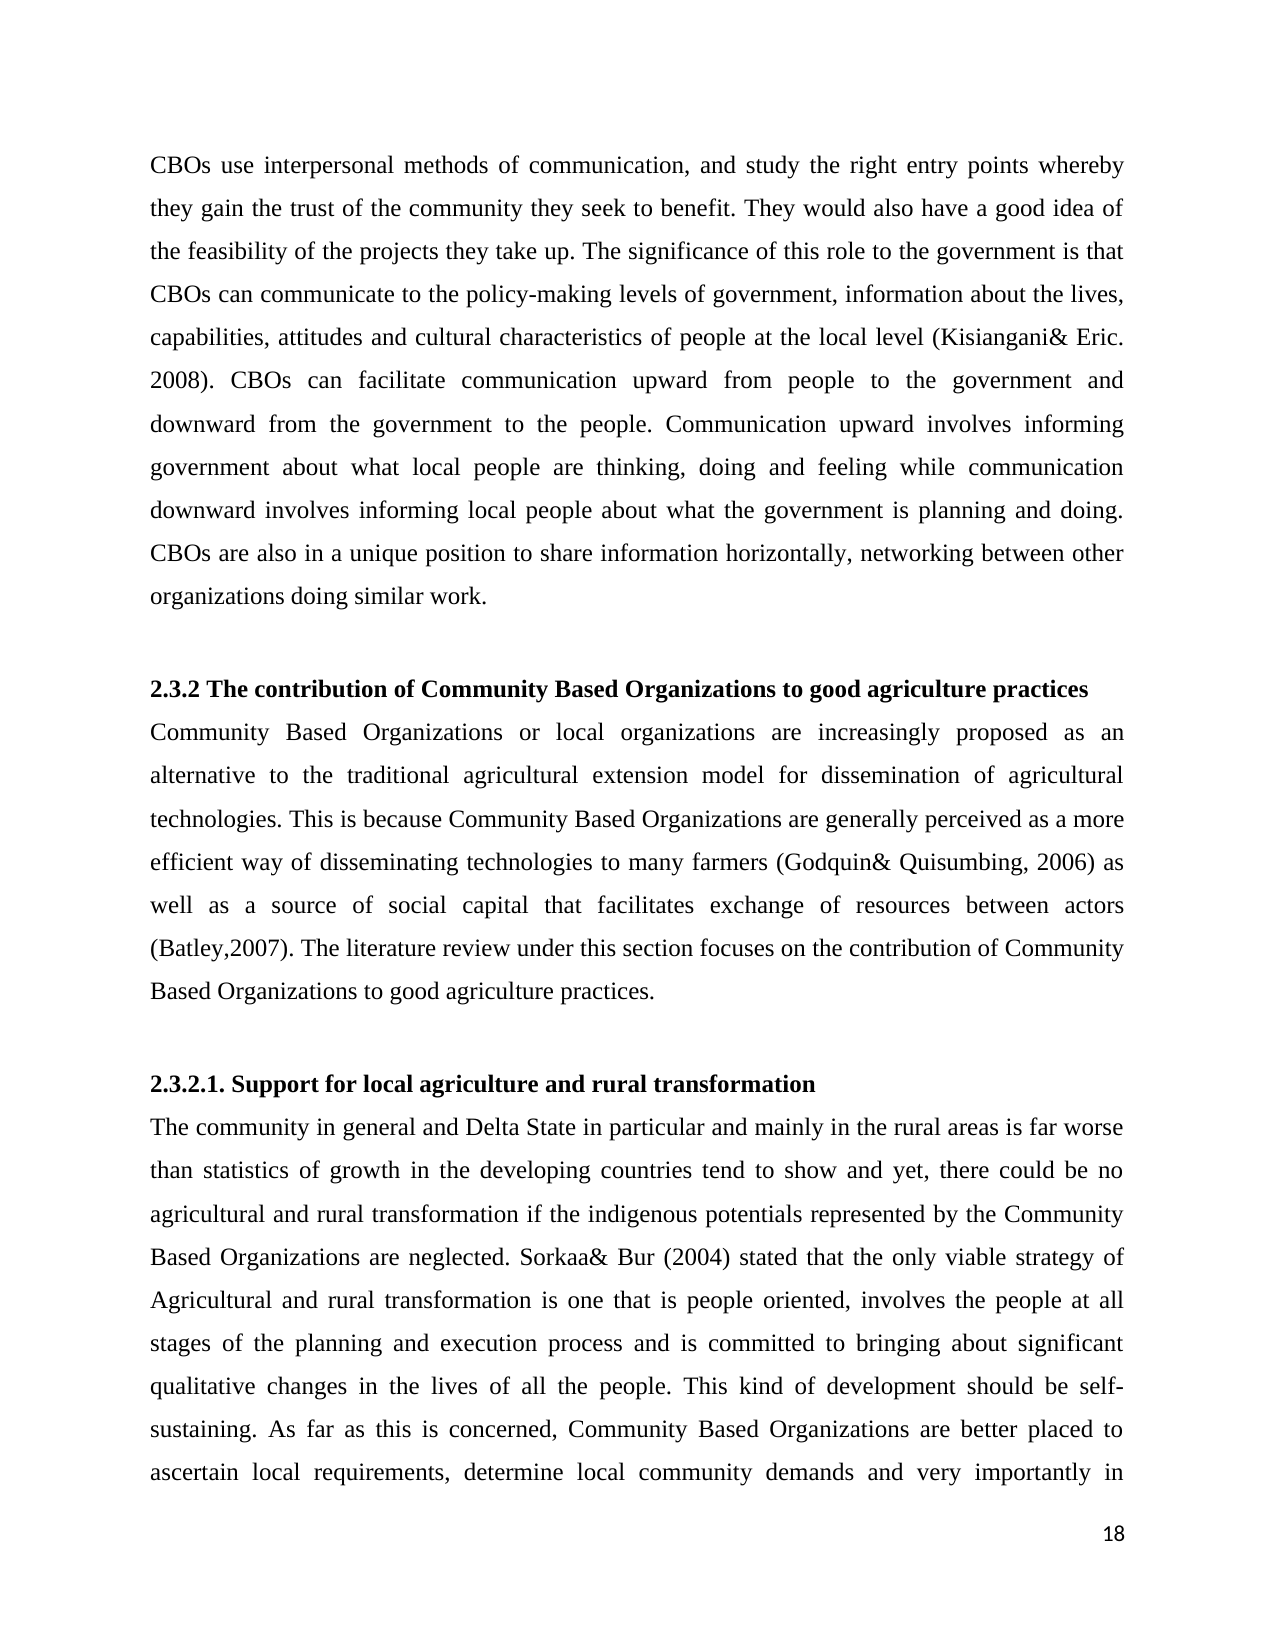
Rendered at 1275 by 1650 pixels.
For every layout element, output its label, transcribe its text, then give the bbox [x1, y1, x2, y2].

subtitle 2.3.2 The contribution of Community Based Organizations to good agriculture practices [150, 674, 1125, 703]
subtitle 2.3.2.1. Support for local agriculture and rural transformation [150, 1069, 1125, 1098]
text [150, 1112, 1125, 1486]
text CBOs use interpersonal methods of communication, and study the right entry points whereby they gain the trust of the community they seek to benefit. They would also have a good idea of the feasibility of the projects they take up. The significance of this role to the government is that CBOs can communicate to the policy-making levels of government, information about the lives, capabilities, attitudes and cultural characteristics of people at the local level (Kisiangani& Eric. 2008). CBOs can facilitate communication upward from people to the government and downward from the government to the people. Communication upward involves informing government about what local people are thinking, doing and feeling while communication downward involves informing local people about what the government is planning and doing. CBOs are also in a unique position to share information horizontally, networking between other organizations doing similar work. [150, 150, 1125, 610]
text Community Based Organizations or local organizations are increasingly proposed as an alternative to the traditional agricultural extension model for dissemination of agricultural technologies. This is because Community Based Organizations are generally perceived as a more efficient way of disseminating technologies to many farmers (Godquin& Quisumbing, 2006) as well as a source of social capital that facilitates exchange of resources between actors (Batley,2007). The literature review under this section focuses on the contribution of Community Based Organizations to good agriculture practices. [150, 717, 1125, 1005]
